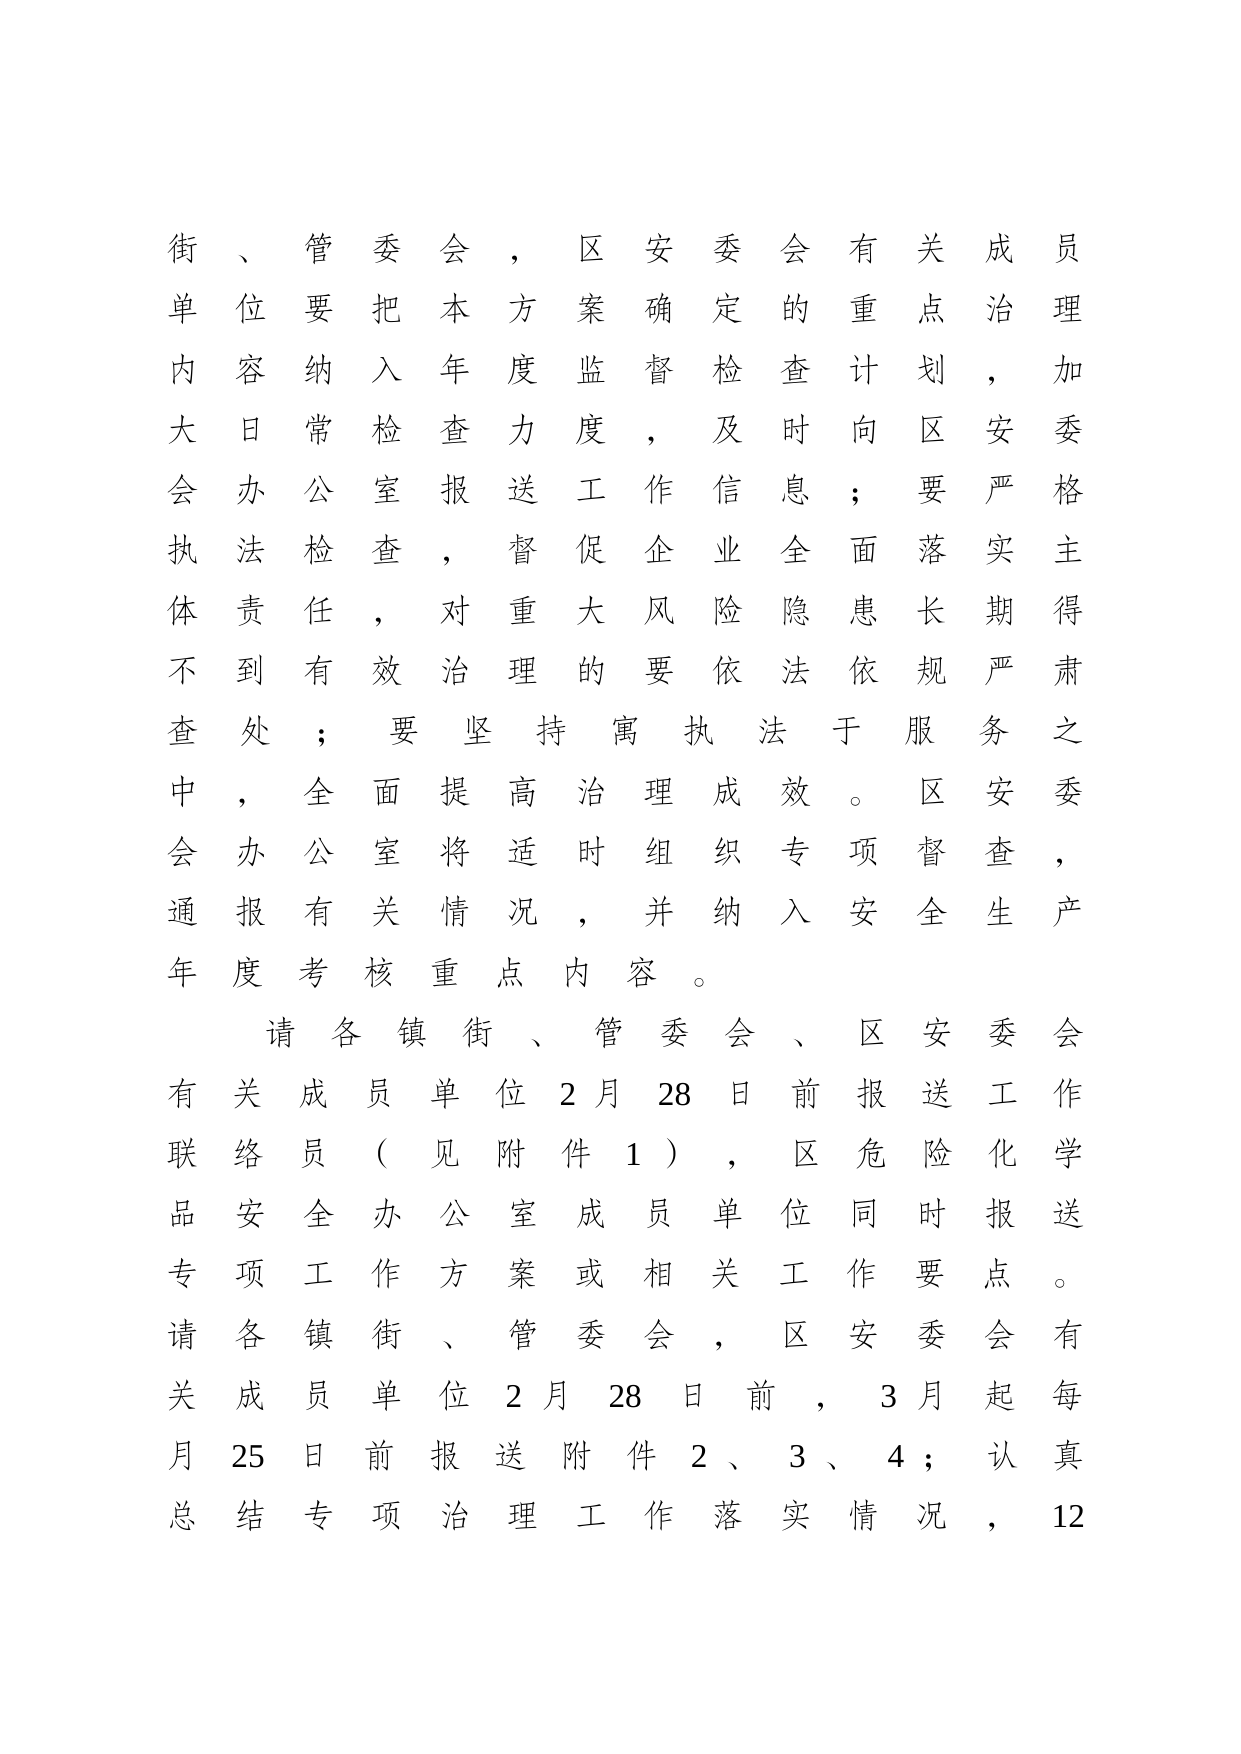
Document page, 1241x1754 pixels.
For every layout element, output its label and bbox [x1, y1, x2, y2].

text [166, 219, 1117, 1003]
text [166, 1003, 1117, 1546]
